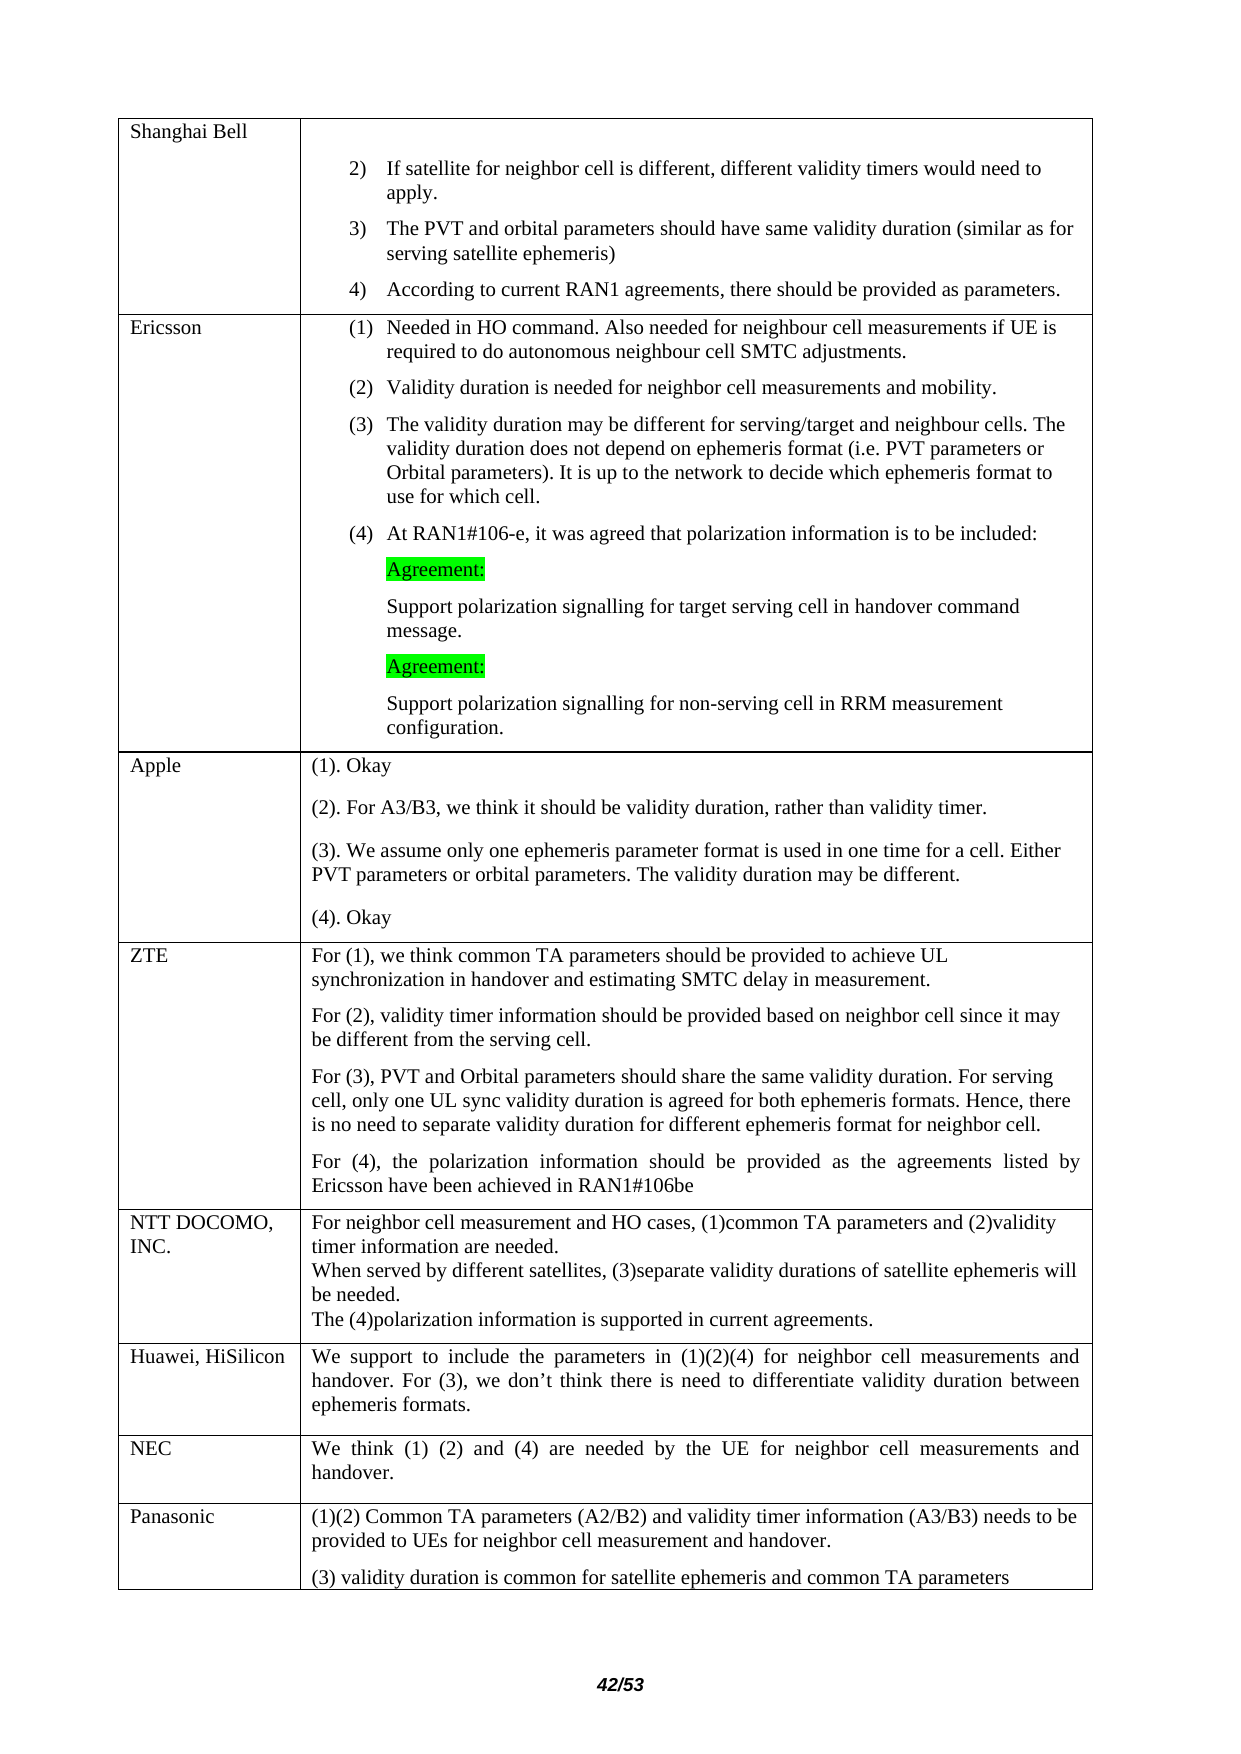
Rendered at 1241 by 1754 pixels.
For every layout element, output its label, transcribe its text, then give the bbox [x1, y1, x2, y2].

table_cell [301, 119, 1092, 313]
table_cell Huawei, HiSilicon [119, 1344, 300, 1435]
table_cell NTT DOCOMO, INC. [119, 1210, 300, 1343]
table_cell ZTE [119, 943, 300, 1209]
table_cell NEC [119, 1436, 300, 1503]
table_cell We support to include the parameters in (1)(2)(4) for neighbor cell measurements and handover. For (3), we don’t think there is need to differentiate validity duration between ephemeris formats. [301, 1344, 1092, 1435]
table_cell We think (1) (2) and (4) are needed by the UE for neighbor cell measurements and handover. [301, 1436, 1092, 1503]
table_cell Needed in HO command. Also needed for neighbour cell measurements if UE is required to do autonomous neighbour cell SMTC adjustments. Validity duration is needed for neighbor cell measurements and mobility. The validity duration may be different for serving/target and neighbour cells. The validity duration does not depend on ephemeris format (i.e. PVT parameters or Orbital parameters). It is up to the network to decide which ephemeris format to use for which cell. At RAN1#106-e, it was agreed that polarization information is to be included: Agreement: Support polarization signalling for target serving cell in handover command message. Agreement: Support polarization signalling for non-serving cell in RRM measurement configuration. [301, 315, 1092, 751]
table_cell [119, 119, 300, 313]
table_cell Apple [119, 753, 300, 942]
table_cell (1). Okay (2). For A3/B3, we think it should be validity duration, rather than validity timer. (3). We assume only one ephemeris parameter format is used in one time for a cell. Either PVT parameters or orbital parameters. The validity duration may be different. (4). Okay [301, 753, 1092, 942]
table_cell For neighbor cell measurement and HO cases, (1)common TA parameters and (2)validity timer information are needed. When served by different satellites, (3)separate validity durations of satellite ephemeris will be needed. The (4)polarization information is supported in current agreements. [301, 1210, 1092, 1343]
table_cell Panasonic [119, 1504, 300, 1589]
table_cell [301, 1504, 1092, 1589]
table_cell Ericsson [119, 315, 300, 751]
table_cell For (1), we think common TA parameters should be provided to achieve UL synchronization in handover and estimating SMTC delay in measurement. For (2), validity timer information should be provided based on neighbor cell since it may be different from the serving cell. For (3), PVT and Orbital parameters should share the same validity duration. For serving cell, only one UL sync validity duration is agreed for both ephemeris formats. Hence, there is no need to separate validity duration for different ephemeris format for neighbor cell. For (4), the polarization information should be provided as the agreements listed by Ericsson have been achieved in RAN1#106be [301, 943, 1092, 1209]
